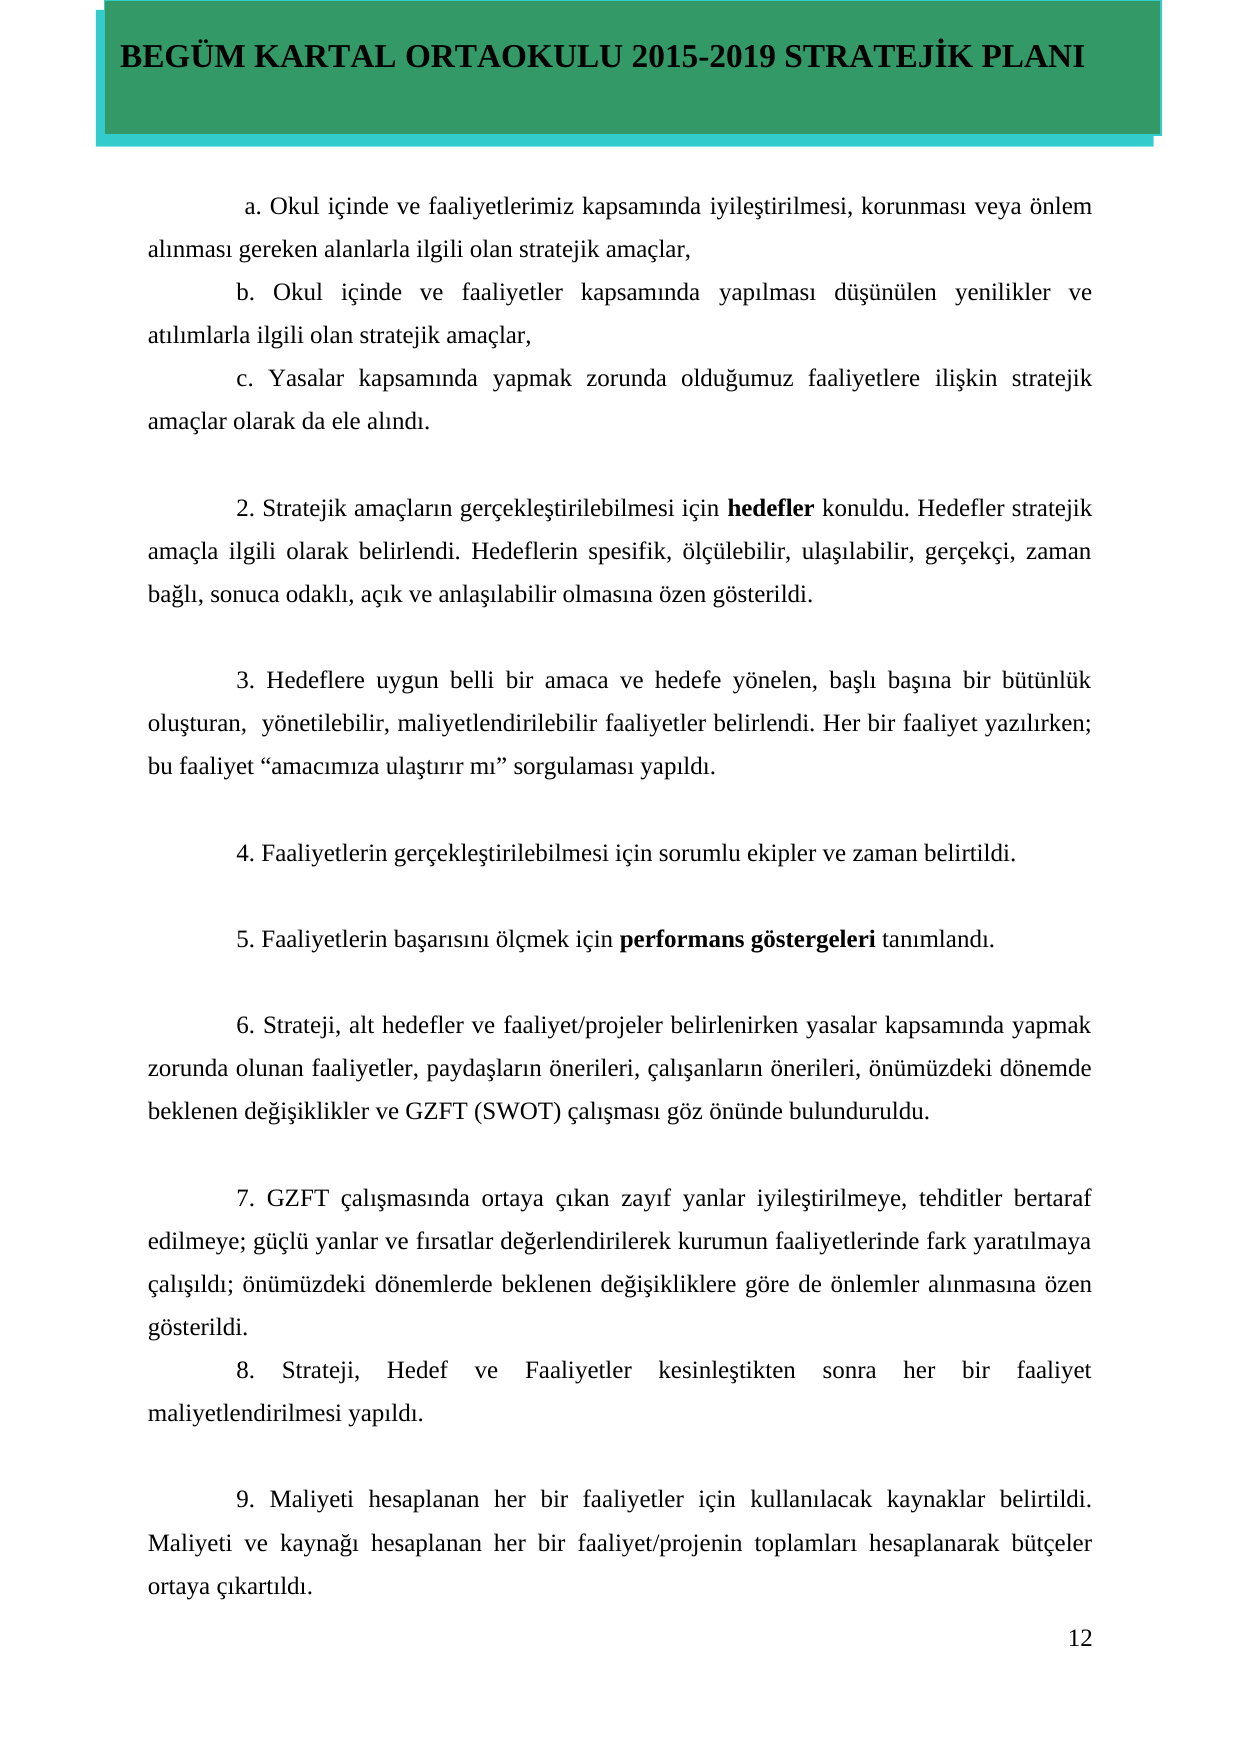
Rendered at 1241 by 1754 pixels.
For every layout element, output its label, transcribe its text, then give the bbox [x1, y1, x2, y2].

text c. Yasalar kapsamında yapmak zorunda olduğumuz faaliyetlere ilişkin stratejik amaçlar olarak da ele alındı. [148, 363, 1093, 435]
text 2. Stratejik amaçların gerçekleştirilebilmesi için hedefler konuldu. Hedefler stratejik amaçla ilgili olarak belirlendi. Hedeflerin spesifik, ölçülebilir, ulaşılabilir, gerçekçi, zaman bağlı, sonuca odaklı, açık ve anlaşılabilir olmasına özen gösterildi. [148, 493, 1093, 608]
text a. Okul içinde ve faaliyetlerimiz kapsamında iyileştirilmesi, korunması veya önlem alınması gereken alanlarla ilgili olan stratejik amaçlar, [148, 191, 1093, 263]
text 4. Faaliyetlerin gerçekleştirilebilmesi için sorumlu ekipler ve zaman belirtildi. [148, 838, 1093, 866]
text 9. Maliyeti hesaplanan her bir faaliyetler için kullanılacak kaynaklar belirtildi. Maliyeti ve kaynağı hesaplanan her bir faaliyet/projenin toplamları hesaplanarak bütçeler ortaya çıkartıldı. [148, 1484, 1093, 1599]
text 8. Strateji, Hedef ve Faaliyetler kesinleştikten sonra her bir faaliyet maliyetlendirilmesi yapıldı. [148, 1355, 1093, 1427]
text 3. Hedeflere uygun belli bir amaca ve hedefe yönelen, başlı başına bir bütünlük oluşturan, yönetilebilir, maliyetlendirilebilir faaliyetler belirlendi. Her bir faaliyet yazılırken; bu faaliyet “amacımıza ulaştırır mı” sorgulaması yapıldı. [148, 665, 1093, 780]
text 6. Strateji, alt hedefler ve faaliyet/projeler belirlenirken yasalar kapsamında yapmak zorunda olunan faaliyetler, paydaşların önerileri, çalışanların önerileri, önümüzdeki dönemde beklenen değişiklikler ve GZFT (SWOT) çalışması göz önünde bulunduruldu. [148, 1010, 1093, 1125]
text 5. Faaliyetlerin başarısını ölçmek için performans göstergeleri tanımlandı. [148, 924, 1093, 953]
text b. Okul içinde ve faaliyetler kapsamında yapılması düşünülen yenilikler ve atılımlarla ilgili olan stratejik amaçlar, [148, 277, 1093, 349]
text 7. GZFT çalışmasında ortaya çıkan zayıf yanlar iyileştirilmeye, tehditler bertaraf edilmeye; güçlü yanlar ve fırsatlar değerlendirilerek kurumun faaliyetlerinde fark yaratılmaya çalışıldı; önümüzdeki dönemlerde beklenen değişikliklere göre de önlemler alınmasına özen gösterildi. [148, 1183, 1093, 1341]
